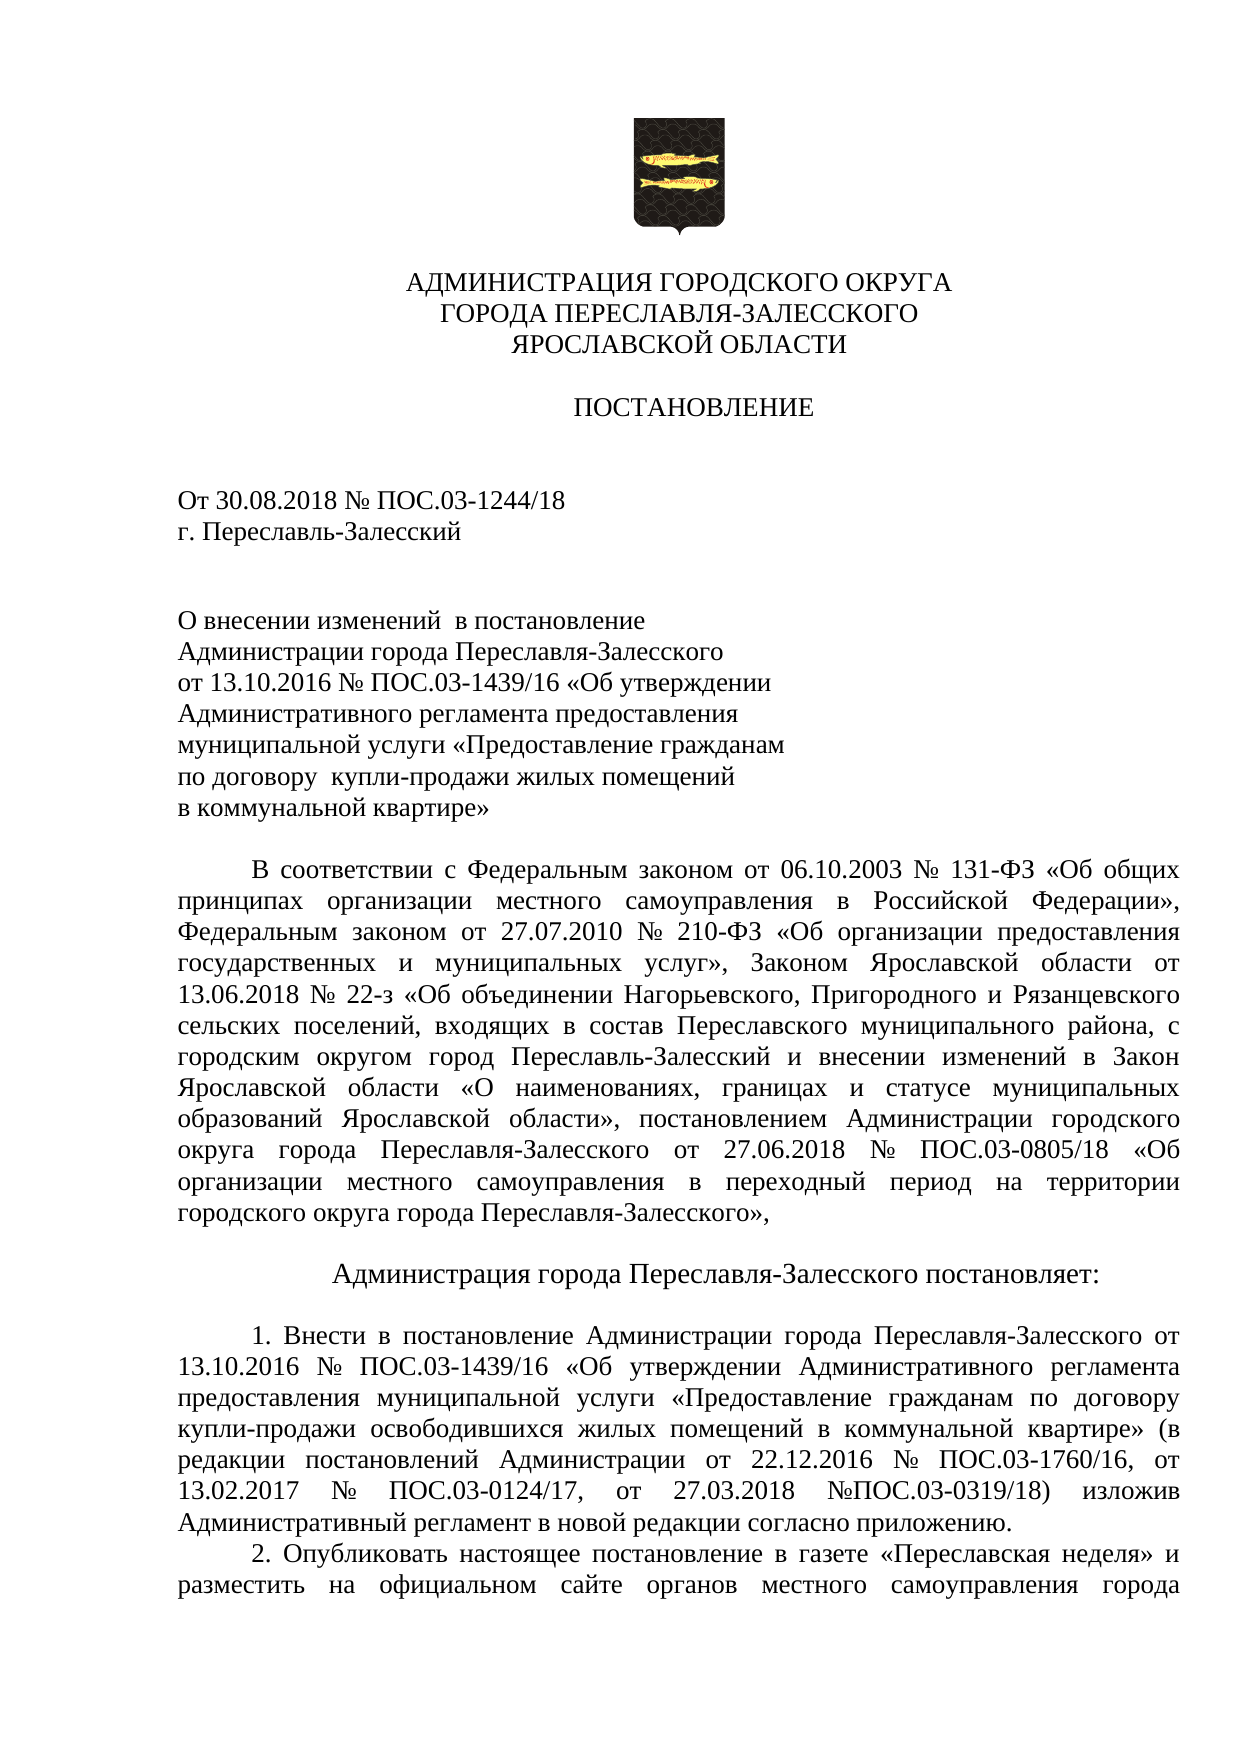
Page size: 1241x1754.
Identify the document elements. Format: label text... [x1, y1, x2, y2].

text АДМИНИСТРАЦИЯ ГОРОДСКОГО ОКРУГА [177, 266, 1181, 297]
text Администрация города Переславля-Залесского постановляет: [177, 1256, 1181, 1289]
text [177, 1537, 1181, 1599]
text О внесении изменений в постановление [177, 604, 1181, 635]
text по договору купли-продажи жилых помещений [177, 760, 1181, 791]
text 1. Внести в постановление Администрации города Переславля-Залесского от 13.10.2016 № ПОС.03-1439/16 «Об утверждении Административного регламента предоставления муниципальной услуги «Предоставление гражданам по договору купли-продажи освободившихся жилых помещений в коммунальной квартире» (в редакции постановлений Администрации от 22.12.2016 № ПОС.03-1760/16, от 13.02.2017 № ПОС.03-0124/17, от 27.03.2018 №ПОС.03-0319/18) изложив Административный регламент в новой редакции согласно приложению. [177, 1319, 1181, 1537]
text муниципальной услуги «Предоставление гражданам [177, 728, 1181, 760]
text Администрации города Переславля-Залесского [177, 635, 1181, 666]
text ПОСТАНОВЛЕНИЕ [207, 391, 1181, 422]
text Административного регламента предоставления [177, 697, 1181, 728]
text ЯРОСЛАВСКОЙ ОБЛАСТИ [177, 328, 1181, 359]
text в коммунальной квартире» [177, 791, 1181, 822]
text г. Переславль-Залесский [177, 515, 1181, 546]
text от 13.10.2016 № ПОС.03-1439/16 «Об утверждении [177, 666, 1181, 697]
text ГОРОДА ПЕРЕСЛАВЛЯ-ЗАЛЕССКОГО [177, 297, 1181, 328]
text В соответствии с Федеральным законом от 06.10.2003 № 131-ФЗ «Об общих принципах организации местного самоуправления в Российской Федерации», Федеральным законом от 27.07.2010 № 210-ФЗ «Об организации предоставления государственных и муниципальных услуг», Законом Ярославской области от 13.06.2018 № 22-з «Об объединении Нагорьевского, Пригородного и Рязанцевского сельских поселений, входящих в состав Переславского муниципального района, с городским округом город Переславль-Залесский и внесении изменений в Закон Ярославской области «О наименованиях, границах и статусе муниципальных образований Ярославской области», постановлением Администрации городского округа города Переславля-Залесского от 27.06.2018 № ПОС.03-0805/18 «Об организации местного самоуправления в переходный период на территории городского округа города Переславля-Залесского», [177, 853, 1181, 1227]
text От 30.08.2018 № ПОС.03-1244/18 [177, 484, 1181, 515]
